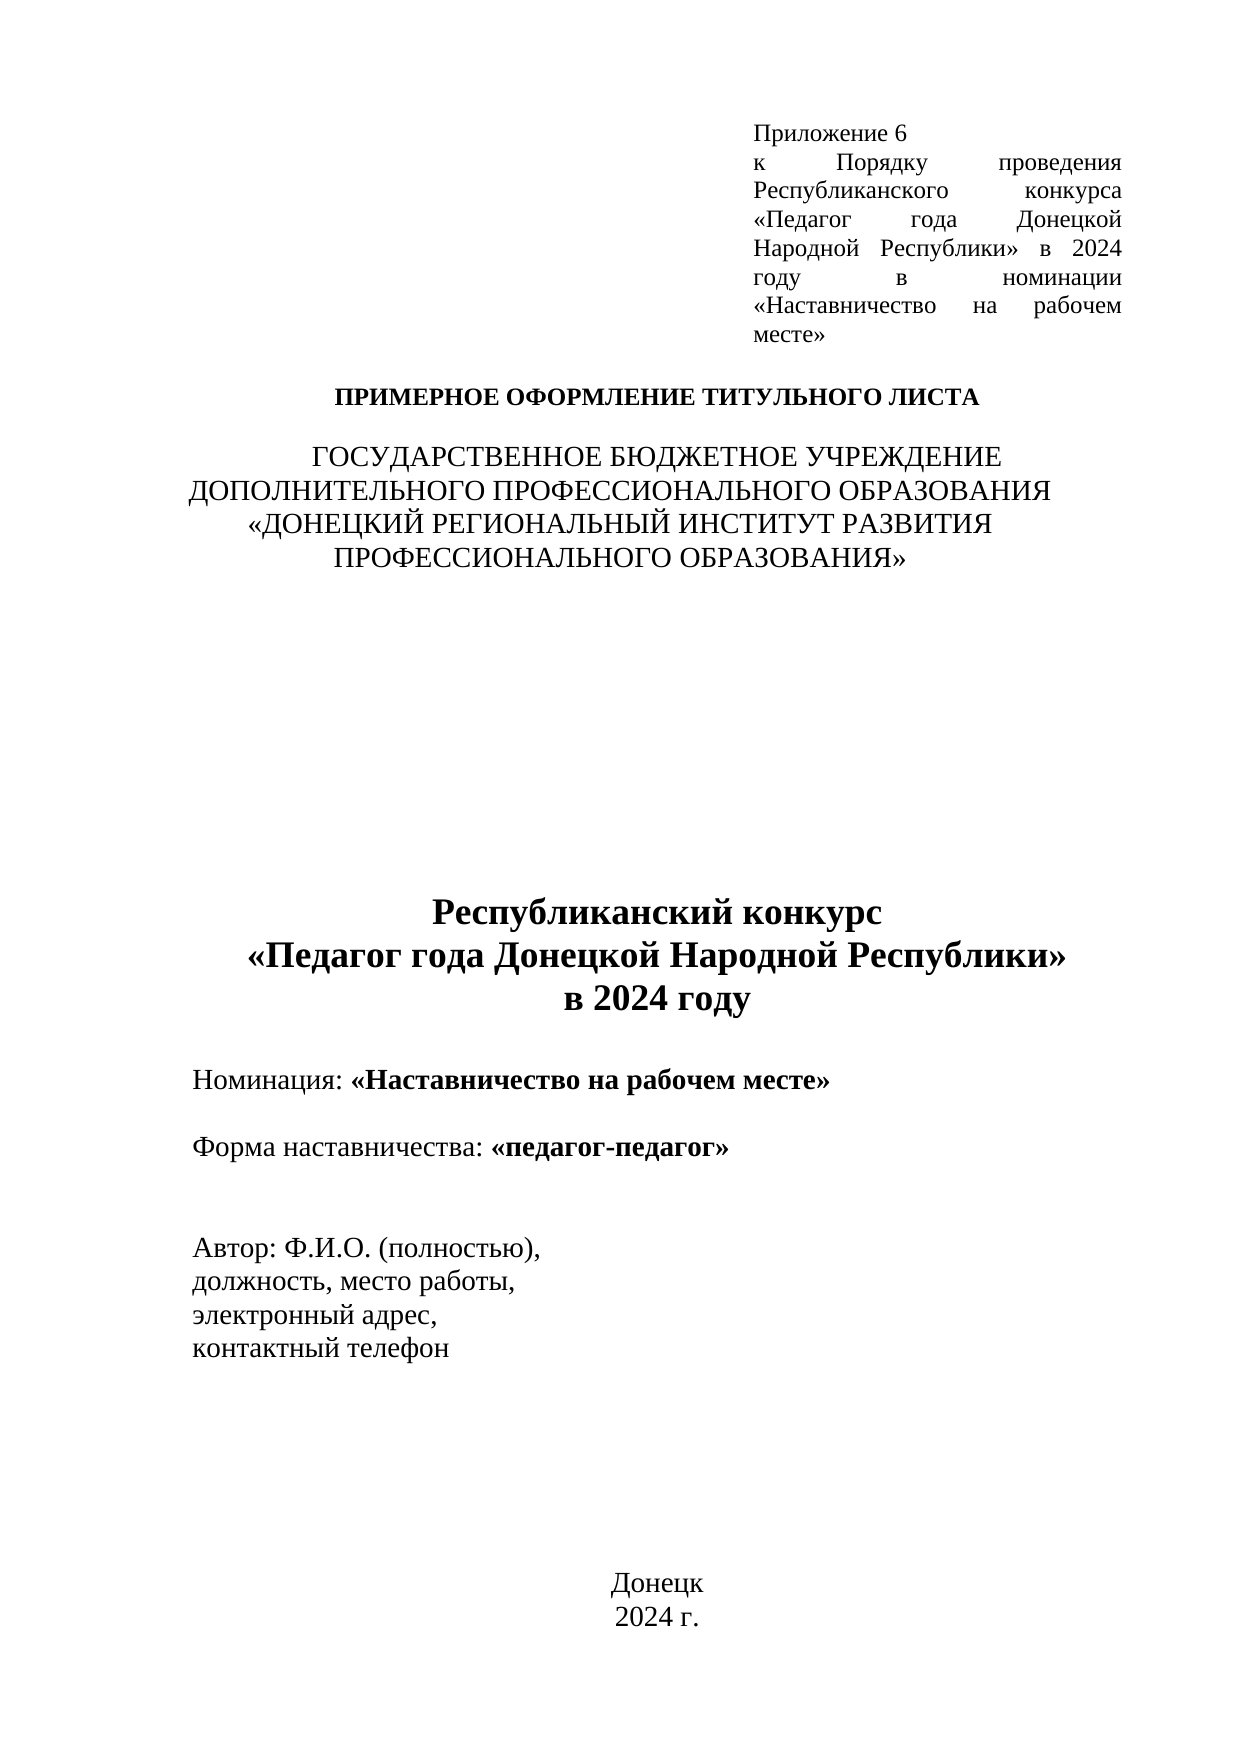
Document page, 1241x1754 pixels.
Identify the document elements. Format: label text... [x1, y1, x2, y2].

text ГОСУДАРСТВЕННОЕ БЮДЖЕТНОЕ УЧРЕЖДЕНИЕ ДОПОЛНИТЕЛЬНОГО ПРОФЕССИОНАЛЬНОГО ОБРАЗОВАНИЯ «ДОНЕЦКИЙ РЕГИОНАЛЬНЫЙ ИНСТИТУТ РАЗВИТИЯ ПРОФЕССИОНАЛЬНОГО ОБРАЗОВАНИЯ» [118, 439, 1122, 573]
text «Педагог года Донецкой Народной Республики» [118, 933, 1122, 976]
text должность, место работы, [118, 1263, 1122, 1297]
text Номинация: «Наставничество на рабочем месте» [118, 1062, 1122, 1096]
text Приложение 6 [753, 118, 1122, 147]
text Республиканский конкурс [118, 889, 1122, 933]
text Автор: Ф.И.О. (полностью), [118, 1230, 1122, 1263]
text контактный телефон [118, 1330, 1122, 1364]
text Донецк [118, 1565, 1122, 1599]
text ПРИМЕРНОЕ ОФОРМЛЕНИЕ ТИТУЛЬНОГО ЛИСТА [118, 382, 1122, 410]
text Форма наставничества: «педагог-педагог» [118, 1129, 1122, 1163]
text электронный адрес, [118, 1297, 1122, 1330]
text в 2024 году [118, 976, 1122, 1019]
text 2024 г. [118, 1599, 1122, 1632]
text к Порядку проведения Республиканского конкурса «Педагог года Донецкой Народной Республики» в 2024 году в номинации «Наставничество на рабочем месте» [753, 147, 1122, 348]
